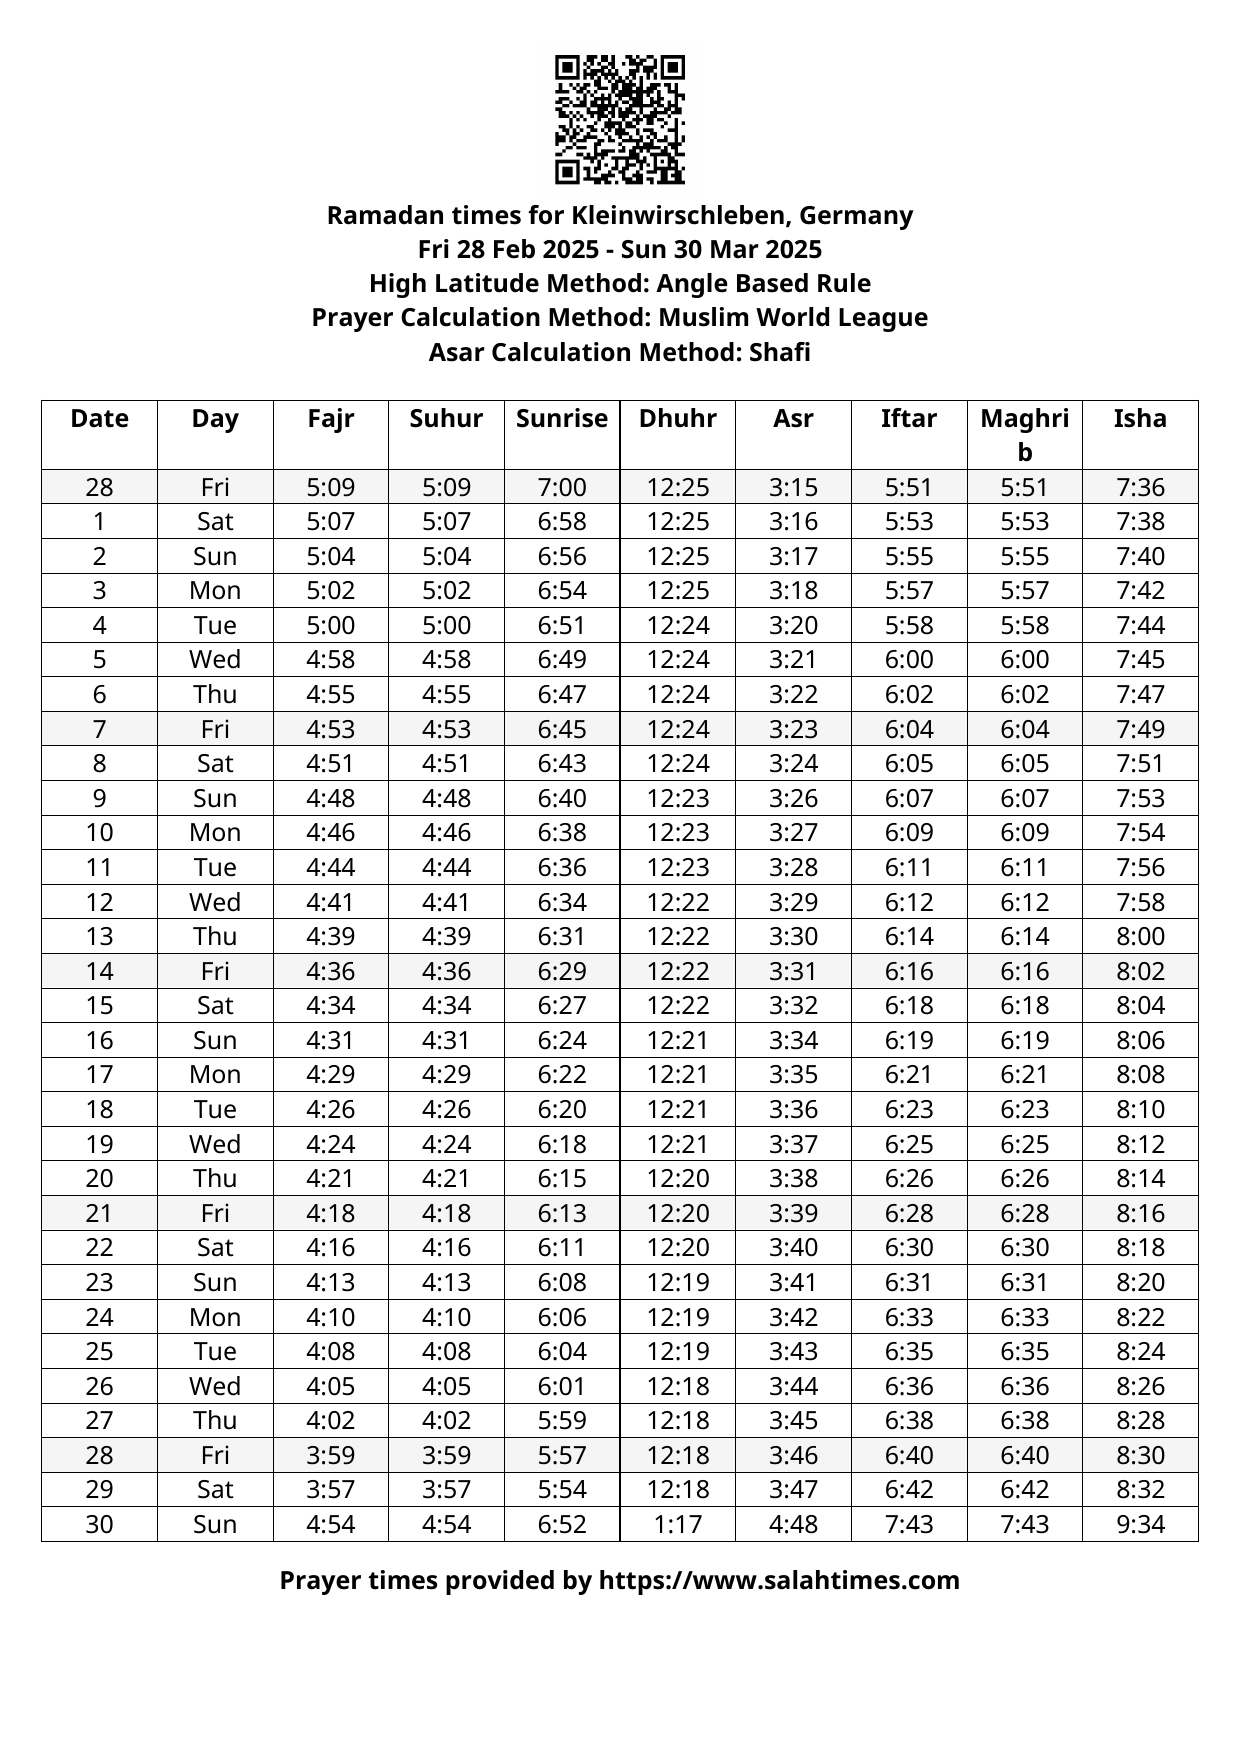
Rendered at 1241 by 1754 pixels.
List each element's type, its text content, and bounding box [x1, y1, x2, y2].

table_cell 4:16 [274, 1231, 388, 1264]
table_cell 12:21 [621, 1058, 735, 1091]
table_cell 4:21 [274, 1161, 388, 1195]
table_cell 6:51 [505, 608, 619, 642]
table_cell 3:32 [736, 989, 851, 1022]
table_cell 12:19 [621, 1334, 735, 1368]
table_cell 6:05 [852, 746, 967, 780]
table_cell 12:25 [621, 539, 735, 572]
table_cell 4:10 [389, 1300, 504, 1333]
table_cell 3:30 [736, 919, 851, 953]
table_cell 6:28 [968, 1196, 1082, 1229]
table_cell 3:36 [736, 1092, 851, 1126]
table_cell 4:51 [389, 746, 504, 780]
table_cell 4:24 [389, 1127, 504, 1160]
table_cell 7:58 [1083, 885, 1198, 918]
table_cell 12:18 [621, 1438, 735, 1472]
table_cell 9 [42, 781, 157, 814]
table_cell 6:04 [852, 712, 967, 745]
table_cell 6:36 [968, 1369, 1082, 1402]
table_cell 3:28 [736, 850, 851, 884]
table_cell 7:54 [1083, 816, 1198, 849]
table_cell 7:44 [1083, 608, 1198, 642]
table_cell 4:18 [274, 1196, 388, 1229]
table_cell 5:02 [274, 574, 388, 607]
table_cell 22 [42, 1231, 157, 1264]
table_cell 3:47 [736, 1473, 851, 1506]
table_cell 12:19 [621, 1300, 735, 1333]
table_cell 3:46 [736, 1438, 851, 1472]
table_cell 5:00 [389, 608, 504, 642]
table_cell 6:36 [852, 1369, 967, 1402]
table_cell 12:24 [621, 643, 735, 676]
table_cell 6:54 [505, 574, 619, 607]
table_cell 4:53 [274, 712, 388, 745]
table_cell 12:20 [621, 1161, 735, 1195]
table_cell 6:18 [505, 1127, 619, 1160]
table_cell 6:02 [968, 677, 1082, 711]
table_cell 5:58 [968, 608, 1082, 642]
table_cell 7:36 [1083, 470, 1198, 503]
table_cell 3:45 [736, 1404, 851, 1437]
table_cell 19 [42, 1127, 157, 1160]
table_cell 4:54 [274, 1507, 388, 1541]
table_cell 3:57 [389, 1473, 504, 1506]
table_cell 4:46 [389, 816, 504, 849]
table_cell 6:14 [968, 919, 1082, 953]
table_cell 12:24 [621, 677, 735, 711]
table_cell 4:26 [389, 1092, 504, 1126]
table_cell 8 [42, 746, 157, 780]
table_cell 6:40 [852, 1438, 967, 1472]
table_cell 4:29 [274, 1058, 388, 1091]
table_cell 1:17 [621, 1507, 735, 1541]
table_cell 6:26 [852, 1161, 967, 1195]
table_cell 8:10 [1083, 1092, 1198, 1126]
table_cell 6:29 [505, 954, 619, 987]
table_cell 6:12 [968, 885, 1082, 918]
table_cell Mon [158, 574, 273, 607]
table_cell 6:11 [968, 850, 1082, 884]
table_cell Sat [158, 989, 273, 1022]
table_cell 4:46 [274, 816, 388, 849]
table_cell 7:43 [968, 1507, 1082, 1541]
table_cell 4:08 [389, 1334, 504, 1368]
table_cell 6:43 [505, 746, 619, 780]
table_cell 3:59 [389, 1438, 504, 1472]
table_cell 7:47 [1083, 677, 1198, 711]
table_cell 12:20 [621, 1231, 735, 1264]
table_header Date [42, 401, 157, 469]
table_cell Fri [158, 470, 273, 503]
table_cell 8:04 [1083, 989, 1198, 1022]
table_cell 6:56 [505, 539, 619, 572]
table_cell 3:22 [736, 677, 851, 711]
table_cell 3:37 [736, 1127, 851, 1160]
table_cell 6:00 [968, 643, 1082, 676]
table_cell 5:58 [852, 608, 967, 642]
table_cell 5:54 [505, 1473, 619, 1506]
table_cell 6:13 [505, 1196, 619, 1229]
table_cell 6:02 [852, 677, 967, 711]
table_cell 4:05 [274, 1369, 388, 1402]
table_cell 3:41 [736, 1265, 851, 1299]
table_cell 4:26 [274, 1092, 388, 1126]
table_cell 6:01 [505, 1369, 619, 1402]
table_cell Mon [158, 1300, 273, 1333]
table_cell 12:22 [621, 919, 735, 953]
table_cell 6:20 [505, 1092, 619, 1126]
table_cell 10 [42, 816, 157, 849]
table_cell 3:15 [736, 470, 851, 503]
table_cell 4:10 [274, 1300, 388, 1333]
table_cell 8:06 [1083, 1023, 1198, 1057]
table_cell 8:24 [1083, 1334, 1198, 1368]
table_cell 3 [42, 574, 157, 607]
table_cell Thu [158, 1161, 273, 1195]
table_cell 3:17 [736, 539, 851, 572]
table_cell 3:38 [736, 1161, 851, 1195]
table_cell 6:38 [505, 816, 619, 849]
table_cell 6:31 [852, 1265, 967, 1299]
table_cell 4:34 [274, 989, 388, 1022]
text Ramadan times for Kleinwirschleben, Germany [42, 198, 1198, 232]
table_cell 7:51 [1083, 746, 1198, 780]
table_cell 6:16 [852, 954, 967, 987]
table_cell 30 [42, 1507, 157, 1541]
table_cell 6:18 [968, 989, 1082, 1022]
table_cell 17 [42, 1058, 157, 1091]
table_cell 8:26 [1083, 1369, 1198, 1402]
table_cell 6:11 [505, 1231, 619, 1264]
table_cell 7:45 [1083, 643, 1198, 676]
table_cell 8:20 [1083, 1265, 1198, 1299]
table_cell 6:06 [505, 1300, 619, 1333]
table_cell 12:24 [621, 746, 735, 780]
table_cell 6:21 [968, 1058, 1082, 1091]
table_cell 5 [42, 643, 157, 676]
table_cell 6:30 [852, 1231, 967, 1264]
table_cell 3:20 [736, 608, 851, 642]
table_cell 6:24 [505, 1023, 619, 1057]
table_cell 12:18 [621, 1473, 735, 1506]
table_cell 12:20 [621, 1196, 735, 1229]
table_cell 7:43 [852, 1507, 967, 1541]
table_cell 23 [42, 1265, 157, 1299]
table_cell 28 [42, 470, 157, 503]
table_cell 3:35 [736, 1058, 851, 1091]
picture [542, 41, 699, 198]
table_cell 1 [42, 504, 157, 538]
table_cell 5:51 [852, 470, 967, 503]
table_cell 6:35 [968, 1334, 1082, 1368]
table_cell Fri [158, 954, 273, 987]
table_cell 5:09 [389, 470, 504, 503]
table_cell 8:00 [1083, 919, 1198, 953]
table_cell 4:41 [389, 885, 504, 918]
table_cell 2 [42, 539, 157, 572]
text Prayer times provided by https://www.salahtimes.com [42, 1563, 1198, 1597]
table_cell 6:00 [852, 643, 967, 676]
table_cell 6:26 [968, 1161, 1082, 1195]
table_header Day [158, 401, 273, 469]
table_cell 4:02 [389, 1404, 504, 1437]
table_cell 12:23 [621, 781, 735, 814]
table_cell 6:22 [505, 1058, 619, 1091]
table_cell 4:55 [274, 677, 388, 711]
table_cell 6:38 [852, 1404, 967, 1437]
table_cell 20 [42, 1161, 157, 1195]
table_cell 12:24 [621, 608, 735, 642]
table_cell 4:36 [274, 954, 388, 987]
table_cell 7 [42, 712, 157, 745]
table_cell 13 [42, 919, 157, 953]
table_cell 4:05 [389, 1369, 504, 1402]
table_cell 4:34 [389, 989, 504, 1022]
table_cell 12:24 [621, 712, 735, 745]
table_cell 6:23 [852, 1092, 967, 1126]
table_cell 12:21 [621, 1127, 735, 1160]
table_header Iftar [852, 401, 967, 469]
table_cell 9:34 [1083, 1507, 1198, 1541]
table_cell 5:55 [968, 539, 1082, 572]
table_cell 6:45 [505, 712, 619, 745]
table_cell 5:57 [968, 574, 1082, 607]
table_cell 8:12 [1083, 1127, 1198, 1160]
table_cell 3:24 [736, 746, 851, 780]
table_cell 4:18 [389, 1196, 504, 1229]
table_cell Sat [158, 746, 273, 780]
table_cell 6:28 [852, 1196, 967, 1229]
table_cell Mon [158, 1058, 273, 1091]
table_cell Thu [158, 1404, 273, 1437]
table_cell 5:53 [968, 504, 1082, 538]
table_cell 12:22 [621, 885, 735, 918]
table_cell 6:19 [968, 1023, 1082, 1057]
table_cell Tue [158, 1092, 273, 1126]
table_cell 5:04 [274, 539, 388, 572]
table_cell 27 [42, 1404, 157, 1437]
table_cell 4:54 [389, 1507, 504, 1541]
table_cell Fri [158, 1196, 273, 1229]
table_cell 5:00 [274, 608, 388, 642]
table_cell 6:08 [505, 1265, 619, 1299]
table_cell 4 [42, 608, 157, 642]
table_cell 6:42 [852, 1473, 967, 1506]
table_cell Sat [158, 504, 273, 538]
table_cell 5:51 [968, 470, 1082, 503]
table_cell 8:14 [1083, 1161, 1198, 1195]
table_header Fajr [274, 401, 388, 469]
table_cell 4:48 [389, 781, 504, 814]
table_cell 4:48 [736, 1507, 851, 1541]
table_cell Sun [158, 539, 273, 572]
table_cell 12:21 [621, 1023, 735, 1057]
table_cell 5:07 [389, 504, 504, 538]
table_cell 6:49 [505, 643, 619, 676]
table_cell Sun [158, 1507, 273, 1541]
table_cell 6:15 [505, 1161, 619, 1195]
table_cell Wed [158, 1127, 273, 1160]
table_cell 6:52 [505, 1507, 619, 1541]
table_cell 6:34 [505, 885, 619, 918]
table_cell Fri [158, 1438, 273, 1472]
table_cell Tue [158, 1334, 273, 1368]
table_cell 7:00 [505, 470, 619, 503]
table_cell 5:57 [505, 1438, 619, 1472]
table_cell 4:08 [274, 1334, 388, 1368]
table_cell 15 [42, 989, 157, 1022]
table_cell 3:26 [736, 781, 851, 814]
table_cell 5:04 [389, 539, 504, 572]
table_cell 6:09 [968, 816, 1082, 849]
table_cell 4:02 [274, 1404, 388, 1437]
table_cell 12:25 [621, 504, 735, 538]
table_cell 4:36 [389, 954, 504, 987]
table_cell 3:42 [736, 1300, 851, 1333]
table_cell 6:40 [968, 1438, 1082, 1472]
table_cell Fri [158, 712, 273, 745]
table_cell 3:21 [736, 643, 851, 676]
table_header Asr [736, 401, 851, 469]
table_cell 5:55 [852, 539, 967, 572]
table_cell 7:40 [1083, 539, 1198, 572]
text Fri 28 Feb 2025 - Sun 30 Mar 2025 [42, 232, 1198, 266]
table_cell 3:44 [736, 1369, 851, 1402]
table_cell 6:23 [968, 1092, 1082, 1126]
table_cell 3:59 [274, 1438, 388, 1472]
table_cell 6:47 [505, 677, 619, 711]
table_cell 26 [42, 1369, 157, 1402]
table_cell Sat [158, 1231, 273, 1264]
table_cell 12:18 [621, 1369, 735, 1402]
table_cell 6:31 [968, 1265, 1082, 1299]
table_cell 12:25 [621, 470, 735, 503]
table_cell 6:12 [852, 885, 967, 918]
table_cell 16 [42, 1023, 157, 1057]
table_cell Thu [158, 919, 273, 953]
table_cell 5:59 [505, 1404, 619, 1437]
table_cell 6:33 [968, 1300, 1082, 1333]
table_cell 24 [42, 1300, 157, 1333]
table_cell 4:39 [389, 919, 504, 953]
table_cell 3:34 [736, 1023, 851, 1057]
table_cell 18 [42, 1092, 157, 1126]
text Asar Calculation Method: Shafi [42, 334, 1198, 368]
table_cell Sun [158, 781, 273, 814]
table_cell 12 [42, 885, 157, 918]
table_cell 6:38 [968, 1404, 1082, 1437]
table_cell 8:18 [1083, 1231, 1198, 1264]
table_cell 6:05 [968, 746, 1082, 780]
table_cell 12:25 [621, 574, 735, 607]
table_cell 4:29 [389, 1058, 504, 1091]
table_cell 4:41 [274, 885, 388, 918]
table_cell 12:19 [621, 1265, 735, 1299]
table_cell 6:14 [852, 919, 967, 953]
table_cell 3:39 [736, 1196, 851, 1229]
table_cell 6:35 [852, 1334, 967, 1368]
table_cell 5:07 [274, 504, 388, 538]
table_cell Sun [158, 1023, 273, 1057]
table_cell Tue [158, 608, 273, 642]
table_cell 3:57 [274, 1473, 388, 1506]
table_cell 6:19 [852, 1023, 967, 1057]
table_cell 7:38 [1083, 504, 1198, 538]
table_cell 6:11 [852, 850, 967, 884]
table_cell 21 [42, 1196, 157, 1229]
table_cell 12:21 [621, 1092, 735, 1126]
table_cell 3:16 [736, 504, 851, 538]
table_cell 8:32 [1083, 1473, 1198, 1506]
table_cell 6:27 [505, 989, 619, 1022]
table_cell 3:40 [736, 1231, 851, 1264]
table_cell 4:13 [389, 1265, 504, 1299]
table_header Sunrise [505, 401, 619, 469]
table_cell 4:16 [389, 1231, 504, 1264]
table_cell 4:55 [389, 677, 504, 711]
table_cell 4:58 [389, 643, 504, 676]
table_cell 8:02 [1083, 954, 1198, 987]
table_cell 3:23 [736, 712, 851, 745]
table_cell 28 [42, 1438, 157, 1472]
table_cell 4:44 [389, 850, 504, 884]
table_cell 6:18 [852, 989, 967, 1022]
table_cell 7:53 [1083, 781, 1198, 814]
table_cell 4:13 [274, 1265, 388, 1299]
table_cell 7:42 [1083, 574, 1198, 607]
table_cell Wed [158, 643, 273, 676]
table_cell 8:22 [1083, 1300, 1198, 1333]
table_cell Wed [158, 885, 273, 918]
table_cell 6:31 [505, 919, 619, 953]
table_cell 12:22 [621, 989, 735, 1022]
table_cell 3:18 [736, 574, 851, 607]
table_cell Sat [158, 1473, 273, 1506]
table_cell 6:42 [968, 1473, 1082, 1506]
table_cell 6:25 [852, 1127, 967, 1160]
table_cell 6:25 [968, 1127, 1082, 1160]
table_cell 4:31 [274, 1023, 388, 1057]
table_cell 6:40 [505, 781, 619, 814]
table_cell 4:24 [274, 1127, 388, 1160]
table_header Suhur [389, 401, 504, 469]
table_cell 6:36 [505, 850, 619, 884]
table_cell 6:21 [852, 1058, 967, 1091]
table_cell Sun [158, 1265, 273, 1299]
table_cell 4:44 [274, 850, 388, 884]
table_cell Thu [158, 677, 273, 711]
table_cell 3:31 [736, 954, 851, 987]
table_cell 6 [42, 677, 157, 711]
table_cell 12:23 [621, 816, 735, 849]
table_cell 8:30 [1083, 1438, 1198, 1472]
table_cell 12:22 [621, 954, 735, 987]
table_cell 6:16 [968, 954, 1082, 987]
table_cell 8:08 [1083, 1058, 1198, 1091]
table_cell 6:09 [852, 816, 967, 849]
table_cell 6:33 [852, 1300, 967, 1333]
table_cell 4:51 [274, 746, 388, 780]
text Prayer Calculation Method: Muslim World League [42, 300, 1198, 334]
table_cell 14 [42, 954, 157, 987]
table_cell 4:39 [274, 919, 388, 953]
table_cell Tue [158, 850, 273, 884]
table_cell 6:07 [852, 781, 967, 814]
table_cell 6:04 [505, 1334, 619, 1368]
table_cell 6:30 [968, 1231, 1082, 1264]
table_cell 12:23 [621, 850, 735, 884]
table_cell 11 [42, 850, 157, 884]
table_cell 4:21 [389, 1161, 504, 1195]
text High Latitude Method: Angle Based Rule [42, 266, 1198, 300]
table_cell Wed [158, 1369, 273, 1402]
table_cell 6:58 [505, 504, 619, 538]
table_cell 8:28 [1083, 1404, 1198, 1437]
table_cell 4:31 [389, 1023, 504, 1057]
table_cell 4:58 [274, 643, 388, 676]
table_cell 5:02 [389, 574, 504, 607]
table_cell 6:07 [968, 781, 1082, 814]
table_cell 3:27 [736, 816, 851, 849]
table_cell Mon [158, 816, 273, 849]
table_cell 5:09 [274, 470, 388, 503]
table_cell 7:49 [1083, 712, 1198, 745]
table_cell 8:16 [1083, 1196, 1198, 1229]
table_cell 5:57 [852, 574, 967, 607]
table_header Isha [1083, 401, 1198, 469]
table_header Dhuhr [621, 401, 735, 469]
table_cell 3:43 [736, 1334, 851, 1368]
table_header Maghrib [968, 401, 1082, 469]
table_cell 4:48 [274, 781, 388, 814]
table_cell 29 [42, 1473, 157, 1506]
table_cell 4:53 [389, 712, 504, 745]
table_cell 5:53 [852, 504, 967, 538]
table_cell 7:56 [1083, 850, 1198, 884]
table_cell 3:29 [736, 885, 851, 918]
table_cell 6:04 [968, 712, 1082, 745]
table_cell 12:18 [621, 1404, 735, 1437]
table_cell 25 [42, 1334, 157, 1368]
